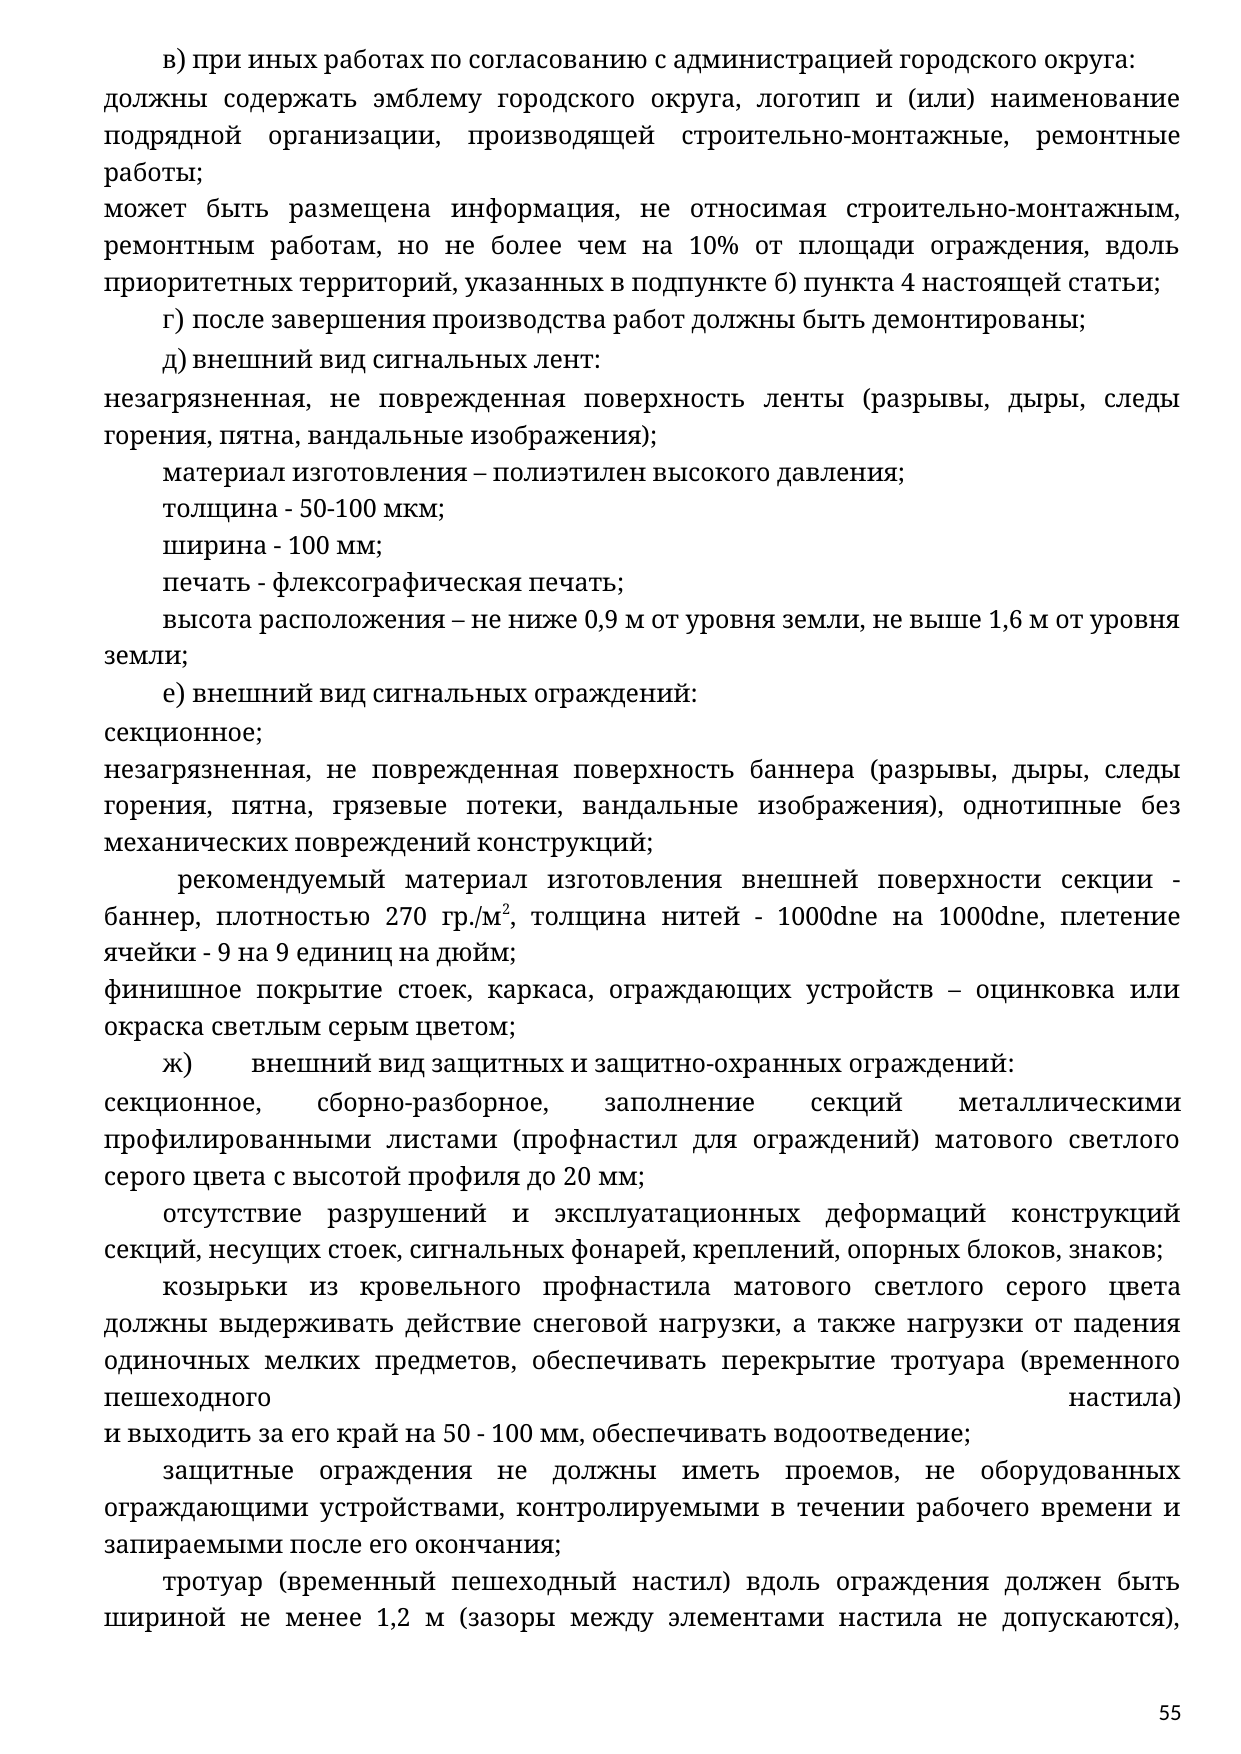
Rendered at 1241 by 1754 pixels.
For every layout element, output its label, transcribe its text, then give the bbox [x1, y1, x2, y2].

text толщина - 50-100 мкм; [103, 491, 1181, 525]
text высота расположения – не ниже 0,9 м от уровня земли, не выше 1,6 м от уровня земли; [103, 601, 1181, 672]
list после завершения производства работ должны быть демонтированы; [103, 301, 1181, 336]
list может быть размещена информация, не относимая строительно-монтажным, ремонтным работам, но не более чем на 10% от площади ограждения, вдоль приоритетных территорий, указанных в подпункте б) пункта 4 настоящей статьи; [103, 191, 1181, 298]
list внешний вид сигнальных ограждений: [103, 675, 1181, 709]
text печать - флексографическая печать; [103, 564, 1181, 598]
list защитные ограждения не должны иметь проемов, не оборудованных ограждающими устройствами, контролируемыми в течении рабочего времени и запираемыми после его окончания; [103, 1453, 1181, 1560]
list секционное, сборно-разборное, заполнение секций металлическими профилированными листами (профнастил для ограждений) матового светлого серого цвета с высотой профиля до 20 мм; [103, 1085, 1181, 1193]
text секционное; [103, 714, 1181, 748]
text рекомендуемый материал изготовления внешней поверхности секции - баннер, плотностью 270 гр./м2, толщина нитей - 1000dne на 1000dne, плетение ячейки - 9 на 9 единиц на дюйм; [103, 862, 1181, 969]
text материал изготовления – полиэтилен высокого давления; [103, 454, 1181, 488]
text ширина - 100 мм; [103, 528, 1181, 562]
list при иных работах по согласованию с администрацией городского округа: [103, 41, 1181, 76]
list внешний вид защитных и защитно-охранных ограждений: [103, 1045, 1181, 1080]
list козырьки из кровельного профнастила матового светлого серого цвета должны выдерживать действие снеговой нагрузки, а также нагрузки от падения одиночных мелких предметов, обеспечивать перекрытие тротуара (временного пешеходного настила) и выходить за его край на 50 - 100 мм, обеспечивать водоотведение; [103, 1269, 1181, 1450]
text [103, 1563, 1181, 1634]
text незагрязненная, не поврежденная поверхность баннера (разрывы, дыры, следы горения, пятна, грязевые потеки, вандальные изображения), однотипные без механических повреждений конструкций; [103, 751, 1181, 859]
text отсутствие разрушений и эксплуатационных деформаций конструкций секций, несущих стоек, сигнальных фонарей, креплений, опорных блоков, знаков; [103, 1195, 1181, 1266]
text финишное покрытие стоек, каркаса, ограждающих устройств – оцинковка или окраска светлым серым цветом; [103, 972, 1181, 1043]
list должны содержать эмблему городского округа, логотип и (или) наименование подрядной организации, производящей строительно-монтажные, ремонтные работы; [103, 81, 1181, 188]
text незагрязненная, не поврежденная поверхность ленты (разрывы, дыры, следы горения, пятна, вандальные изображения); [103, 381, 1181, 451]
list внешний вид сигнальных лент: [103, 341, 1181, 376]
